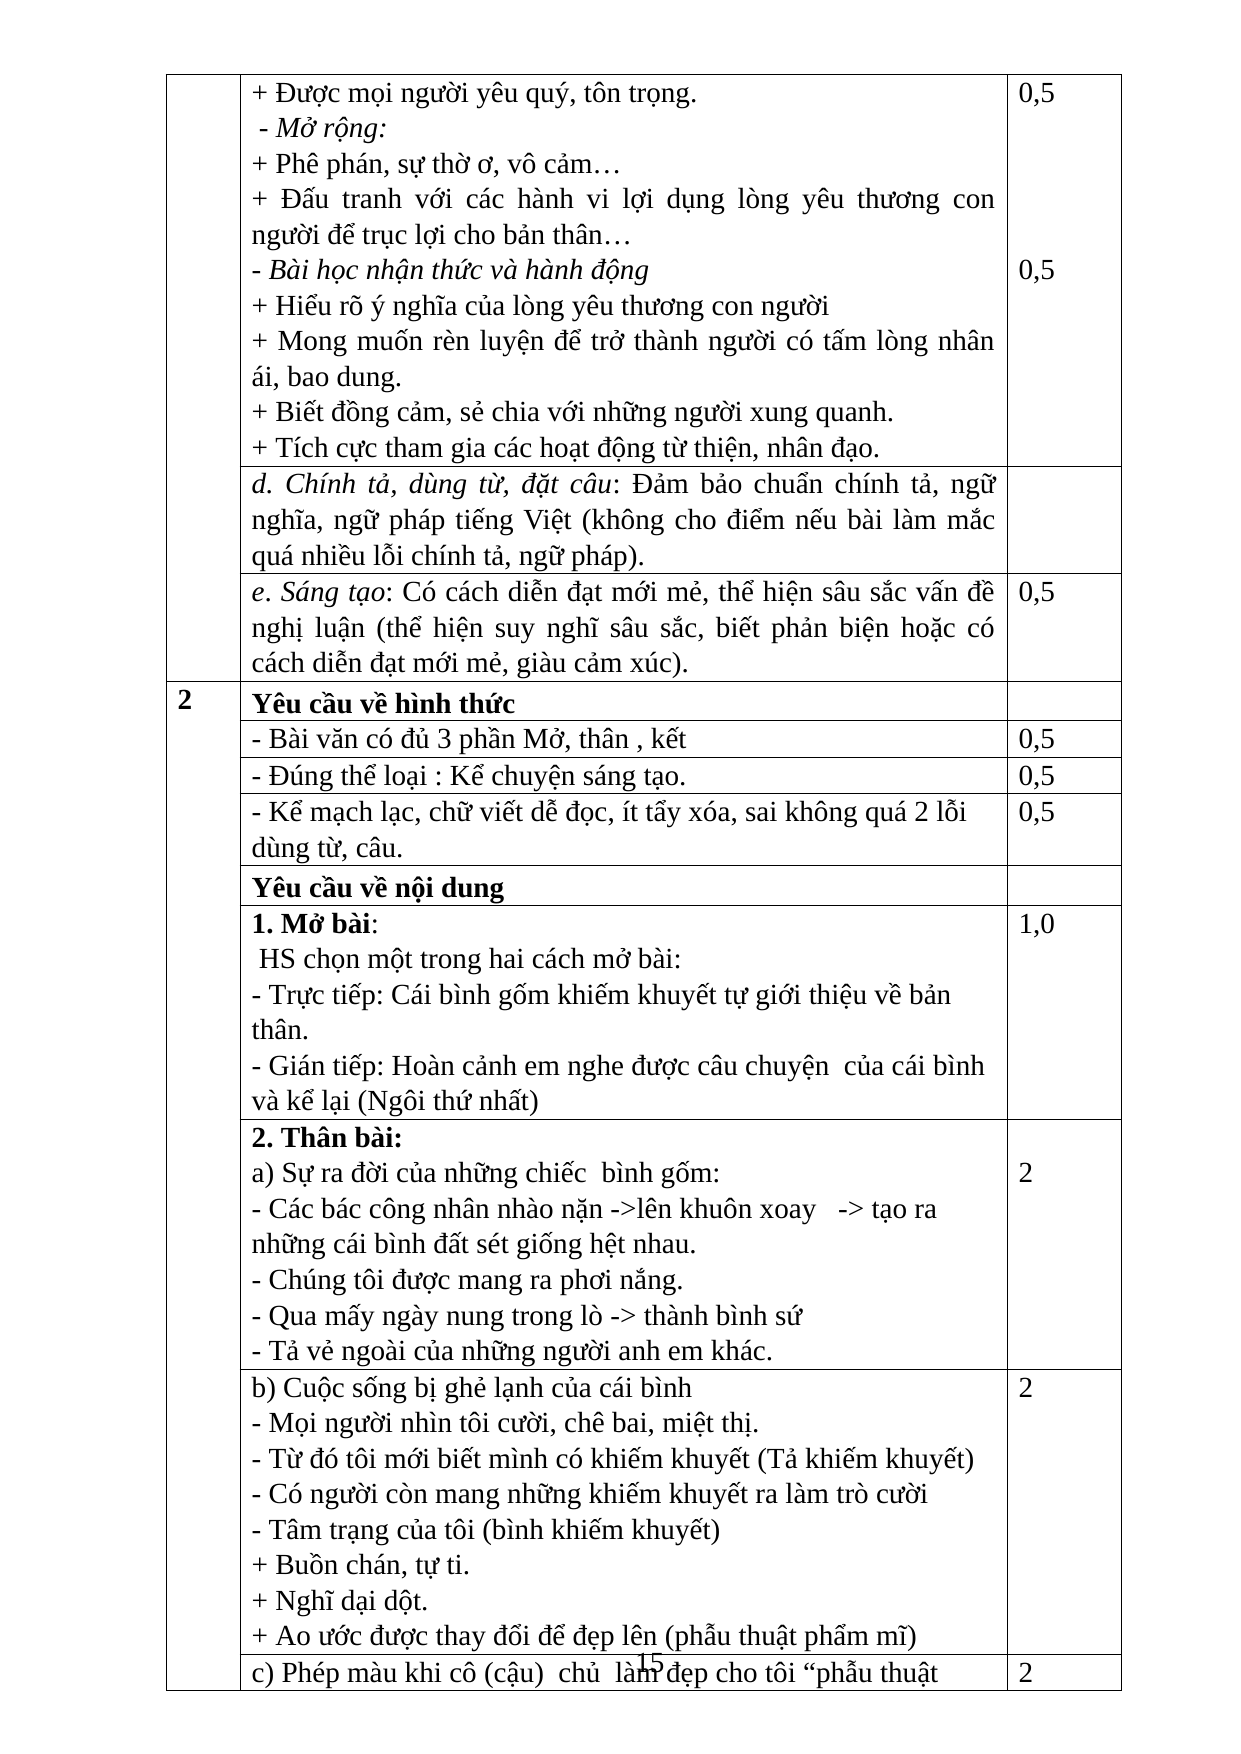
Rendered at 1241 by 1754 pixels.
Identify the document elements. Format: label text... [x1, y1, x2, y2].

table_cell [1008, 866, 1121, 905]
table_cell 1,0 [1008, 906, 1121, 1119]
table_cell Yêu cầu về hình thức [241, 682, 1007, 720]
table_cell - Đúng thể loại : Kể chuyện sáng tạo. [241, 758, 1007, 793]
table_cell b) Cuộc sống bị ghẻ lạnh của cái bình - Mọi người nhìn tôi cười, chê bai, miệt thị. - Từ đó tôi mới biết mình có khiếm khuyết (Tả khiếm khuyết) - Có người còn mang những khiếm khuyết ra làm trò cười - Tâm trạng của tôi (bình khiếm khuyết) + Buồn chán, tự ti. + Nghĩ dại dột. + Ao ước được thay đổi để đẹp lên (phẫu thuật phẩm mĩ) [241, 1370, 1007, 1654]
table_cell 0,5 [1008, 758, 1121, 793]
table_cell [241, 75, 1007, 466]
table_cell 2 [1008, 1370, 1121, 1654]
table_cell 1. Mở bài: HS chọn một trong hai cách mở bài: - Trực tiếp: Cái bình gốm khiếm khuyết tự giới thiệu về bản thân. - Gián tiếp: Hoàn cảnh em nghe được câu chuyện của cái bình và kể lại (Ngôi thứ nhất) [241, 906, 1007, 1119]
table_cell [1008, 682, 1121, 720]
table_cell e. Sáng tạo: Có cách diễn đạt mới mẻ, thể hiện sâu sắc vấn đề nghị luận (thể hiện suy nghĩ sâu sắc, biết phản biện hoặc có cách diễn đạt mới mẻ, giàu cảm xúc). [241, 574, 1007, 681]
table_cell 0,5 [1008, 574, 1121, 681]
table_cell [1008, 75, 1121, 466]
table_cell 2 [1008, 1120, 1121, 1369]
table_cell 2 [1008, 1655, 1121, 1690]
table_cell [241, 1655, 1007, 1690]
table_cell [1008, 467, 1121, 573]
table_cell - Kể mạch lạc, chữ viết dễ đọc, ít tẩy xóa, sai không quá 2 lỗi dùng từ, câu. [241, 794, 1007, 865]
table_cell Yêu cầu về nội dung [241, 866, 1007, 905]
table_cell - Bài văn có đủ 3 phần Mở, thân , kết [241, 721, 1007, 757]
table_cell 0,5 [1008, 794, 1121, 865]
table_cell d. Chính tả, dùng từ, đặt câu: Đảm bảo chuẩn chính tả, ngữ nghĩa, ngữ pháp tiếng Việt (không cho điểm nếu bài làm mắc quá nhiều lỗi chính tả, ngữ pháp). [241, 467, 1007, 573]
table_cell 2 [167, 682, 240, 1690]
table_cell 0,5 [1008, 721, 1121, 757]
table_cell 2. Thân bài: a) Sự ra đời của những chiếc bình gốm: - Các bác công nhân nhào nặn ->lên khuôn xoay -> tạo ra những cái bình đất sét giống hệt nhau. - Chúng tôi được mang ra phơi nắng. - Qua mấy ngày nung trong lò -> thành bình sứ - Tả vẻ ngoài của những người anh em khác. [241, 1120, 1007, 1369]
